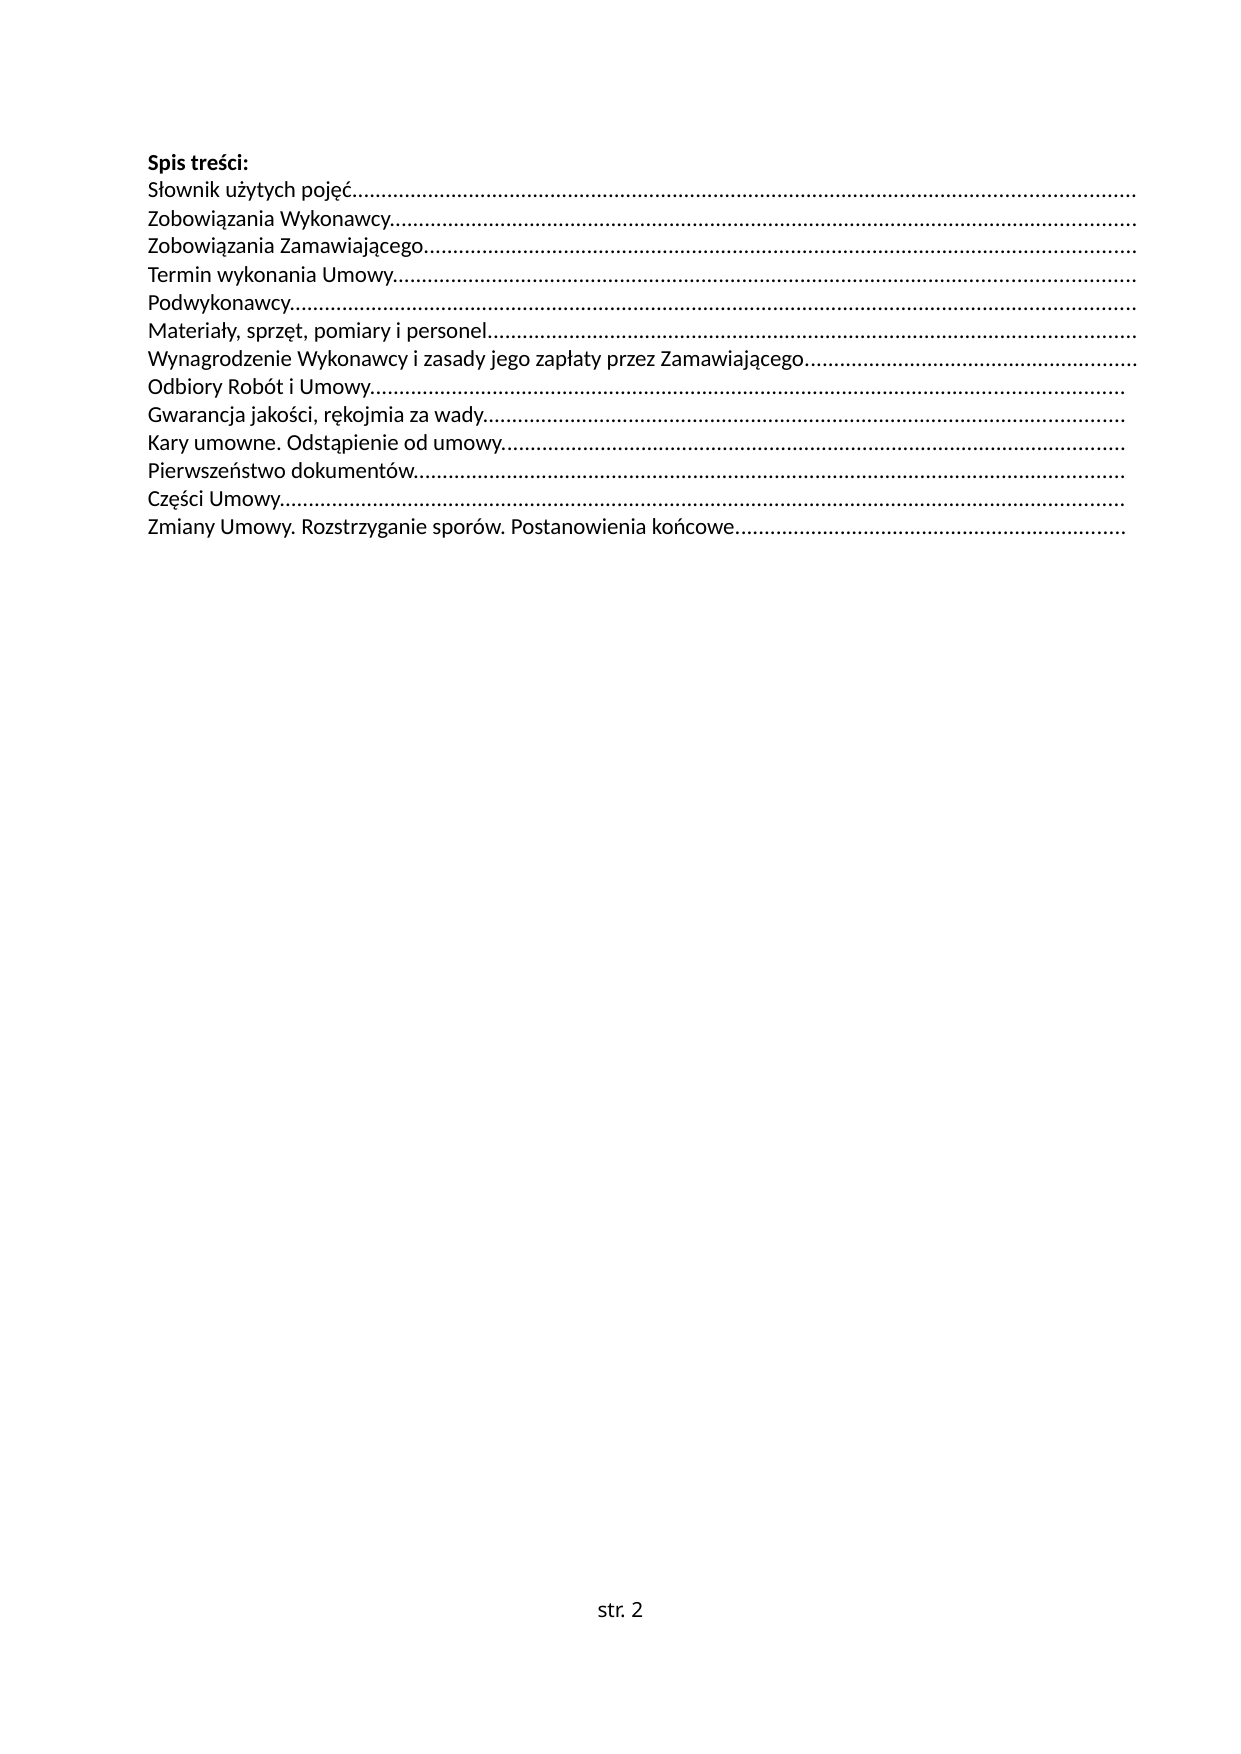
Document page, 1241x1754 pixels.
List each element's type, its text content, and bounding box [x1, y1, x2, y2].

text Zobowiązania Zamawiającego. 6 [148, 232, 1093, 260]
text Słownik użytych pojęć. 3 [148, 176, 1093, 204]
text Odbiory Robót i Umowy. 10 [148, 372, 1093, 400]
text Termin wykonania Umowy. 6 [148, 260, 1093, 288]
text Podwykonawcy. 6 [148, 288, 1093, 316]
text Kary umowne. Odstąpienie od umowy. 11 [148, 428, 1093, 456]
text Materiały, sprzęt, pomiary i personel. 9 [148, 316, 1093, 344]
text Zobowiązania Wykonawcy. 3 [148, 204, 1093, 232]
text Pierwszeństwo dokumentów. 12 [148, 456, 1093, 484]
text Gwarancja jakości, rękojmia za wady.. 11 [148, 400, 1093, 428]
text Wynagrodzenie Wykonawcy i zasady jego zapłaty przez Zamawiającego. 9 [148, 344, 1093, 372]
text Części Umowy. 13 [148, 484, 1093, 512]
text Spis treści: [148, 148, 1093, 176]
text Zmiany Umowy. Rozstrzyganie sporów. Postanowienia końcowe. 13 [148, 512, 1093, 540]
